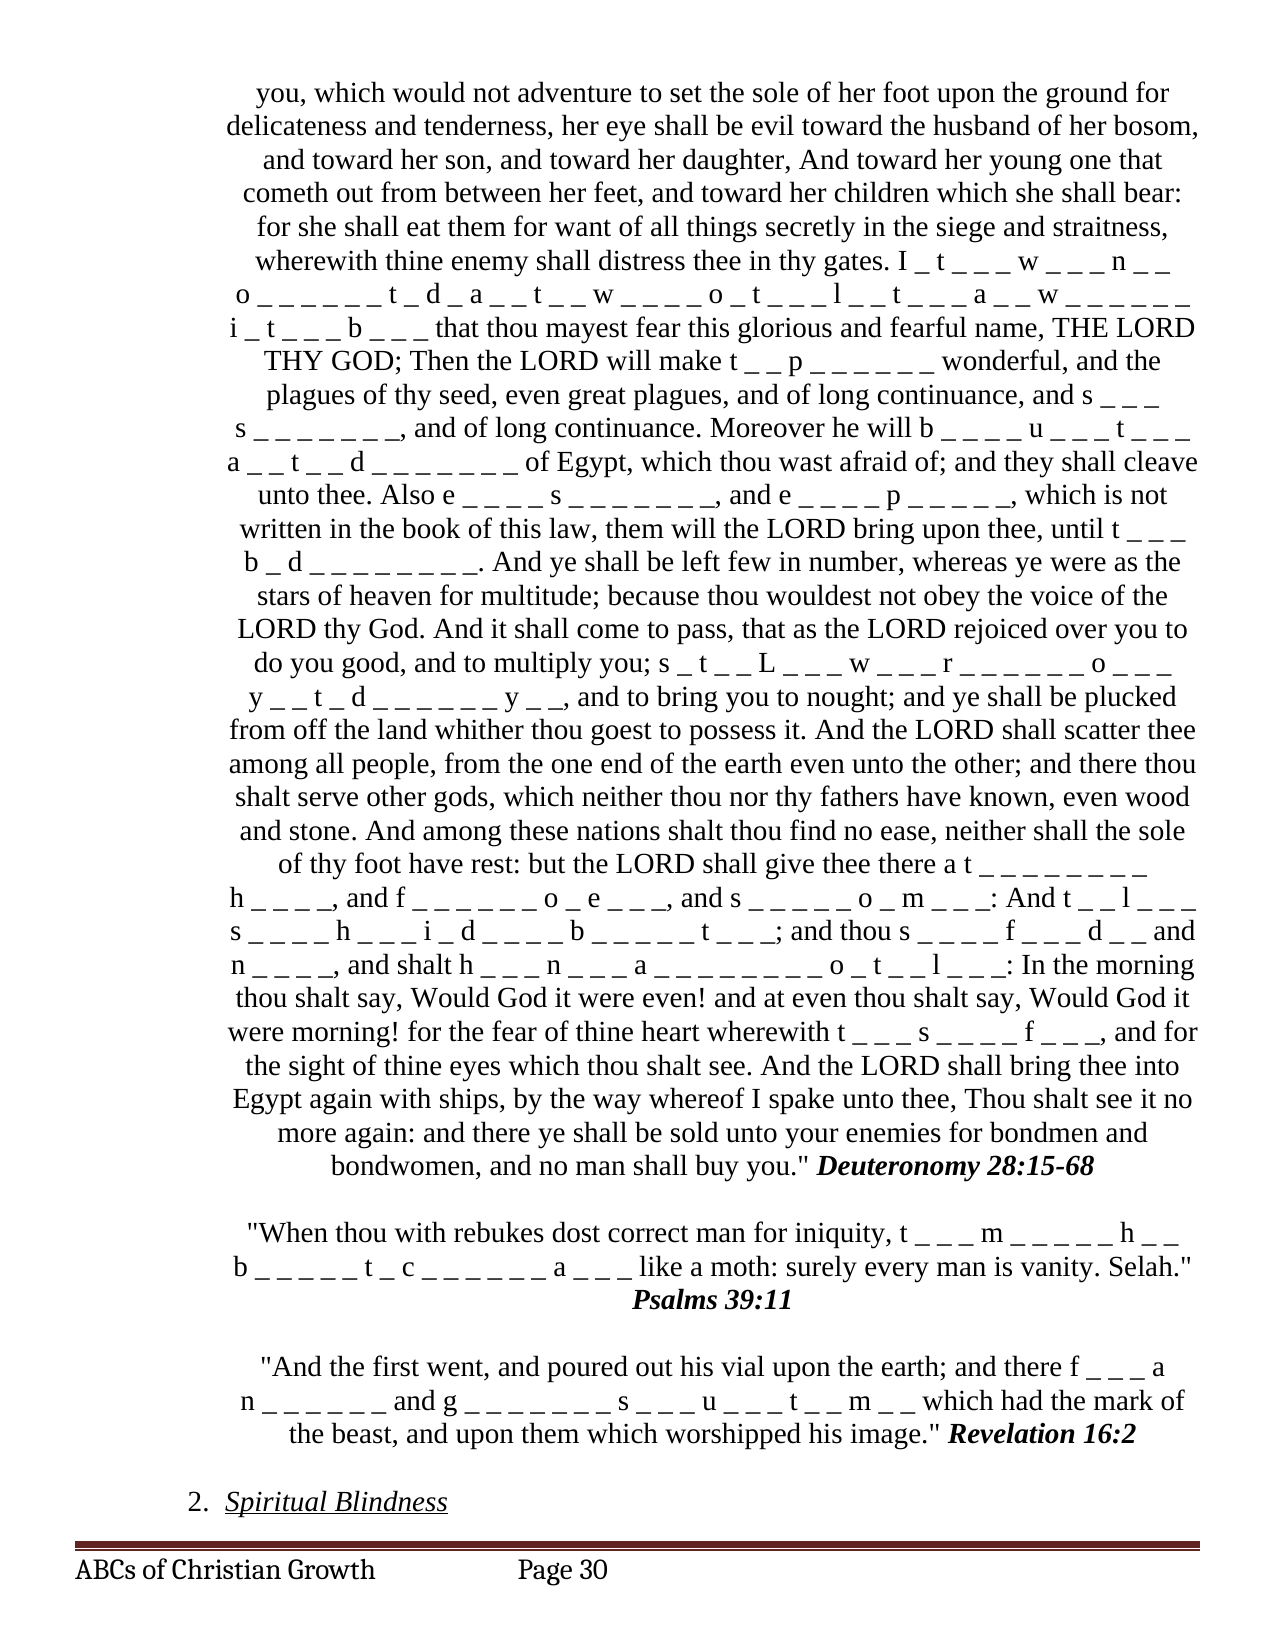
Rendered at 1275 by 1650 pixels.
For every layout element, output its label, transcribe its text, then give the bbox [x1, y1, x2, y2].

list n _ _ _ _ _ _ and g _ _ _ _ _ _ _ s _ _ _ u _ _ _ t _ _ m _ _ which had the mark of the beast, and upon them which worshipped his image." Revelation 16:2 [225, 1383, 1200, 1450]
list "And the first went, and poured out his vial upon the earth; and there f _ _ _ a [225, 1349, 1200, 1383]
list b _ d _ _ _ _ _ _ _ _. And ye shall be left few in number, whereas ye were as the stars of heaven for multitude; because thou wouldest not obey the voice of the LORD thy God. And it shall come to pass, that as the LORD rejoiced over you to do you good, and to multiply you; s _ t _ _ L _ _ _ w _ _ _ r _ _ _ _ _ _ o _ _ _ [225, 544, 1200, 679]
list o _ _ _ _ _ _ t _ d _ a _ _ t _ _ w _ _ _ _ o _ t _ _ _ l _ _ t _ _ _ a _ _ w _ _ _ _ _ _ [225, 276, 1200, 310]
list b _ _ _ _ _ t _ c _ _ _ _ _ _ a _ _ _ like a moth: surely every man is vanity. Selah." Psalms 39:11 [225, 1249, 1200, 1316]
list Spiritual Blindness [187, 1484, 1200, 1517]
list "When thou with rebukes dost correct man for iniquity, t _ _ _ m _ _ _ _ _ h _ _ [225, 1215, 1200, 1249]
list h _ _ _ _, and f _ _ _ _ _ _ o _ e _ _ _, and s _ _ _ _ _ o _ m _ _ _: And t _ _ l _ _ _ s _ _ _ _ h _ _ _ i _ d _ _ _ _ b _ _ _ _ _ t _ _ _; and thou s _ _ _ _ f _ _ _ d _ _ and n _ _ _ _, and shalt h _ _ _ n _ _ _ a _ _ _ _ _ _ _ _ o _ t _ _ l _ _ _: In the morning thou shalt say, Would God it were even! and at even thou shalt say, Would God it were morning! for the fear of thine heart wherewith t _ _ _ s _ _ _ _ f _ _ _, and for the sight of thine eyes which thou shalt see. And the LORD shall bring thee into Egypt again with ships, by the way whereof I spake unto thee, Thou shalt see it no more again: and there ye shall be sold unto your enemies for bondmen and bondwomen, and no man shall buy you." Deuteronomy 28:15-68 [225, 880, 1200, 1182]
list i _ t _ _ _ b _ _ _ that thou mayest fear this glorious and fearful name, THE LORD THY GOD; Then the LORD will make t _ _ p _ _ _ _ _ _ wonderful, and the plagues of thy seed, even great plagues, and of long continuance, and s _ _ _ [225, 310, 1200, 410]
list y _ _ t _ d _ _ _ _ _ _ y _ _, and to bring you to nought; and ye shall be plucked from off the land whither thou goest to possess it. And the LORD shall scatter thee among all people, from the one end of the earth even unto the other; and there thou shalt serve other gods, which neither thou nor thy fathers have known, even wood and stone. And among these nations shalt thou find no ease, neither shall the sole of thy foot have rest: but the LORD shall give thee there a t _ _ _ _ _ _ _ _ [225, 679, 1200, 880]
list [225, 75, 1200, 276]
list s _ _ _ _ _ _ _, and of long continuance. Moreover he will b _ _ _ _ u _ _ _ t _ _ _ a _ _ t _ _ d _ _ _ _ _ _ _ of Egypt, which thou wast afraid of; and they shall cleave unto thee. Also e _ _ _ _ s _ _ _ _ _ _ _, and e _ _ _ _ p _ _ _ _ _, which is not written in the book of this law, them will the LORD bring upon thee, until t _ _ _ [225, 410, 1200, 544]
